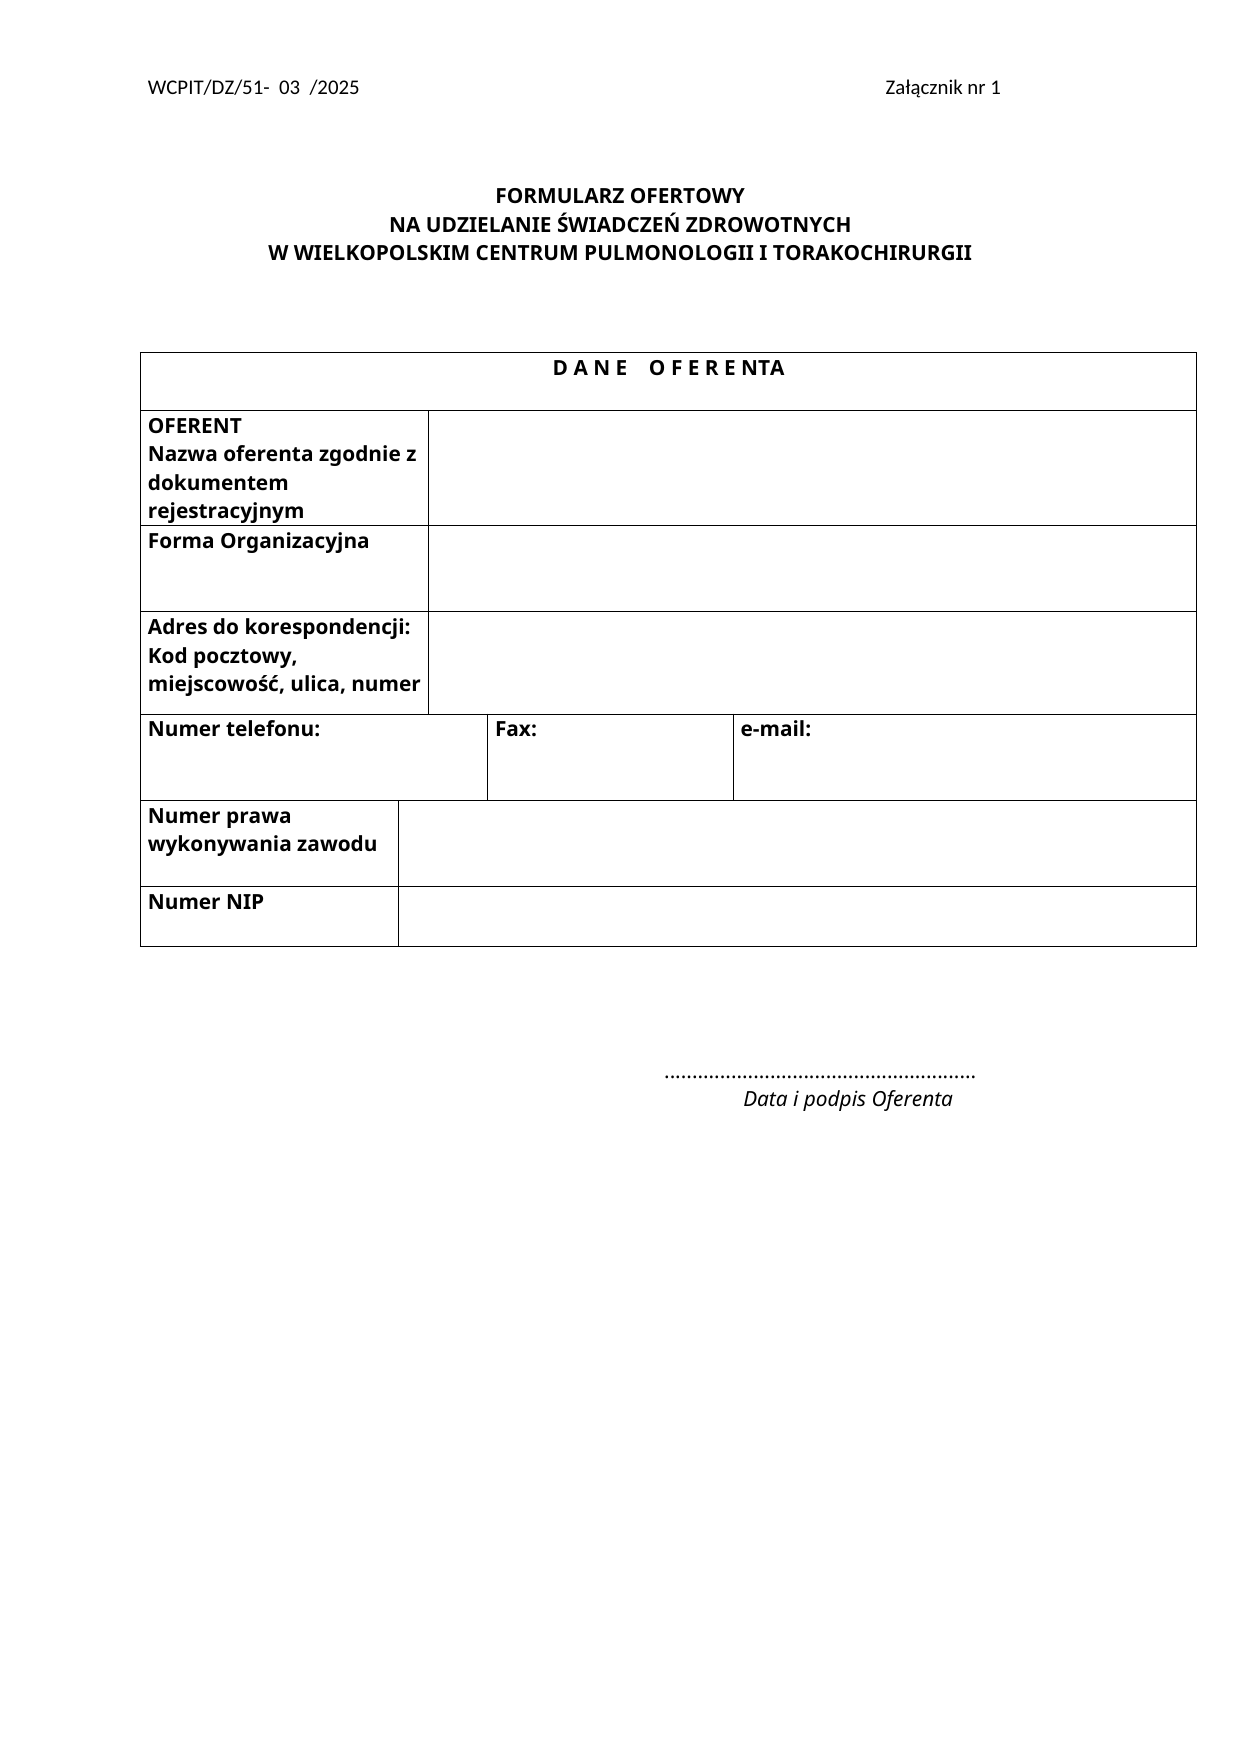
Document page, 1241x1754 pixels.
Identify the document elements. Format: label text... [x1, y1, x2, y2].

title W WIELKOPOLSKIM CENTRUM PULMONOLOGII I TORAKOCHIRURGII [148, 238, 1092, 267]
table_cell [399, 887, 1196, 946]
table_header D A N E O F E R E NTA [141, 353, 1196, 410]
table_cell Numer prawa wykonywania zawodu [141, 801, 398, 886]
table_cell e-mail: [734, 715, 1196, 800]
text Data i podpis Oferenta [664, 1084, 1092, 1113]
table_cell Forma Organizacyjna [141, 526, 428, 611]
table_cell [399, 801, 1196, 886]
title NA UDZIELANIE ŚWIADCZEŃ ZDROWOTNYCH [148, 210, 1092, 238]
table_cell Numer telefonu: [141, 715, 487, 800]
table_cell Numer NIP [141, 887, 398, 946]
text ........................................................ [664, 1032, 1092, 1084]
table_cell [429, 612, 1196, 713]
table_cell OFERENT Nazwa oferenta zgodnie z dokumentem rejestracyjnym [141, 411, 428, 525]
table_cell [429, 411, 1196, 525]
table_cell Fax: [488, 715, 733, 800]
title FORMULARZ OFERTOWY [148, 182, 1092, 210]
table_cell [429, 526, 1196, 611]
table_cell Adres do korespondencji: Kod pocztowy, miejscowość, ulica, numer [141, 612, 428, 713]
